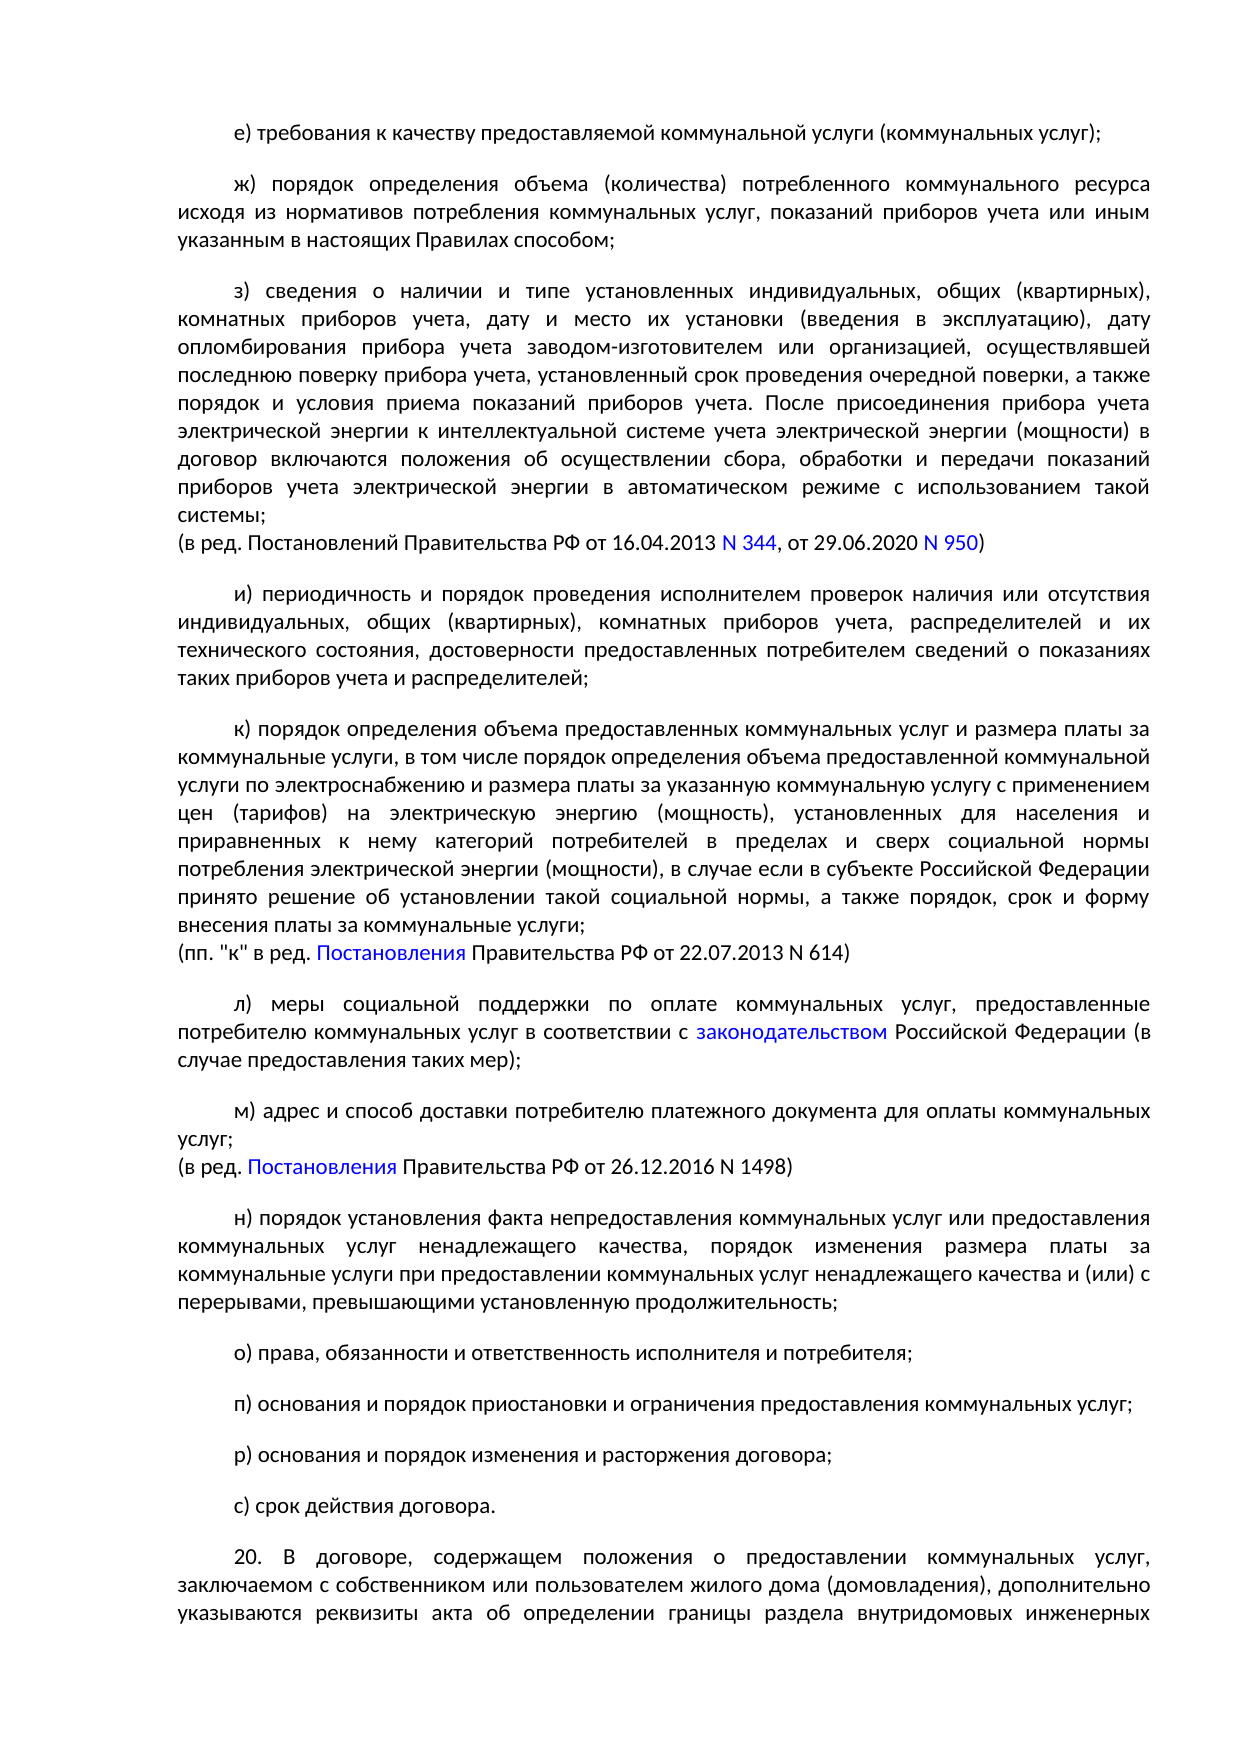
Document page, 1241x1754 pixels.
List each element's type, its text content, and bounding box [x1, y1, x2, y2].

text (в ред. Постановления Правительства РФ от 26.12.2016 N 1498) [177, 1152, 1152, 1180]
text з) сведения о наличии и типе установленных индивидуальных, общих (квартирных), комнатных приборов учета, дату и место их установки (введения в эксплуатацию), дату опломбирования прибора учета заводом-изготовителем или организацией, осуществлявшей последнюю поверку прибора учета, установленный срок проведения очередной поверки, а также порядок и условия приема показаний приборов учета. После присоединения прибора учета электрической энергии к интеллектуальной системе учета электрической энергии (мощности) в договор включаются положения об осуществлении сбора, обработки и передачи показаний приборов учета электрической энергии в автоматическом режиме с использованием такой системы; [177, 276, 1152, 528]
text е) требования к качеству предоставляемой коммунальной услуги (коммунальных услуг); [177, 118, 1152, 146]
text о) права, обязанности и ответственность исполнителя и потребителя; [177, 1338, 1152, 1366]
text м) адрес и способ доставки потребителю платежного документа для оплаты коммунальных услуг; [177, 1096, 1152, 1152]
text и) периодичность и порядок проведения исполнителем проверок наличия или отсутствия индивидуальных, общих (квартирных), комнатных приборов учета, распределителей и их технического состояния, достоверности предоставленных потребителем сведений о показаниях таких приборов учета и распределителей; [177, 579, 1152, 691]
text л) меры социальной поддержки по оплате коммунальных услуг, предоставленные потребителю коммунальных услуг в соответствии с законодательством Российской Федерации (в случае предоставления таких мер); [177, 989, 1152, 1073]
text с) срок действия договора. [177, 1491, 1152, 1519]
text р) основания и порядок изменения и расторжения договора; [177, 1440, 1152, 1468]
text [177, 1542, 1152, 1626]
text п) основания и порядок приостановки и ограничения предоставления коммунальных услуг; [177, 1389, 1152, 1417]
text к) порядок определения объема предоставленных коммунальных услуг и размера платы за коммунальные услуги, в том числе порядок определения объема предоставленной коммунальной услуги по электроснабжению и размера платы за указанную коммунальную услугу с применением цен (тарифов) на электрическую энергию (мощность), установленных для населения и приравненных к нему категорий потребителей в пределах и сверх социальной нормы потребления электрической энергии (мощности), в случае если в субъекте Российской Федерации принято решение об установлении такой социальной нормы, а также порядок, срок и форму внесения платы за коммунальные услуги; [177, 714, 1152, 938]
text (пп. "к" в ред. Постановления Правительства РФ от 22.07.2013 N 614) [177, 938, 1152, 966]
text (в ред. Постановлений Правительства РФ от 16.04.2013 N 344, от 29.06.2020 N 950) [177, 528, 1152, 556]
text ж) порядок определения объема (количества) потребленного коммунального ресурса исходя из нормативов потребления коммунальных услуг, показаний приборов учета или иным указанным в настоящих Правилах способом; [177, 169, 1152, 253]
text н) порядок установления факта непредоставления коммунальных услуг или предоставления коммунальных услуг ненадлежащего качества, порядок изменения размера платы за коммунальные услуги при предоставлении коммунальных услуг ненадлежащего качества и (или) с перерывами, превышающими установленную продолжительность; [177, 1203, 1152, 1315]
